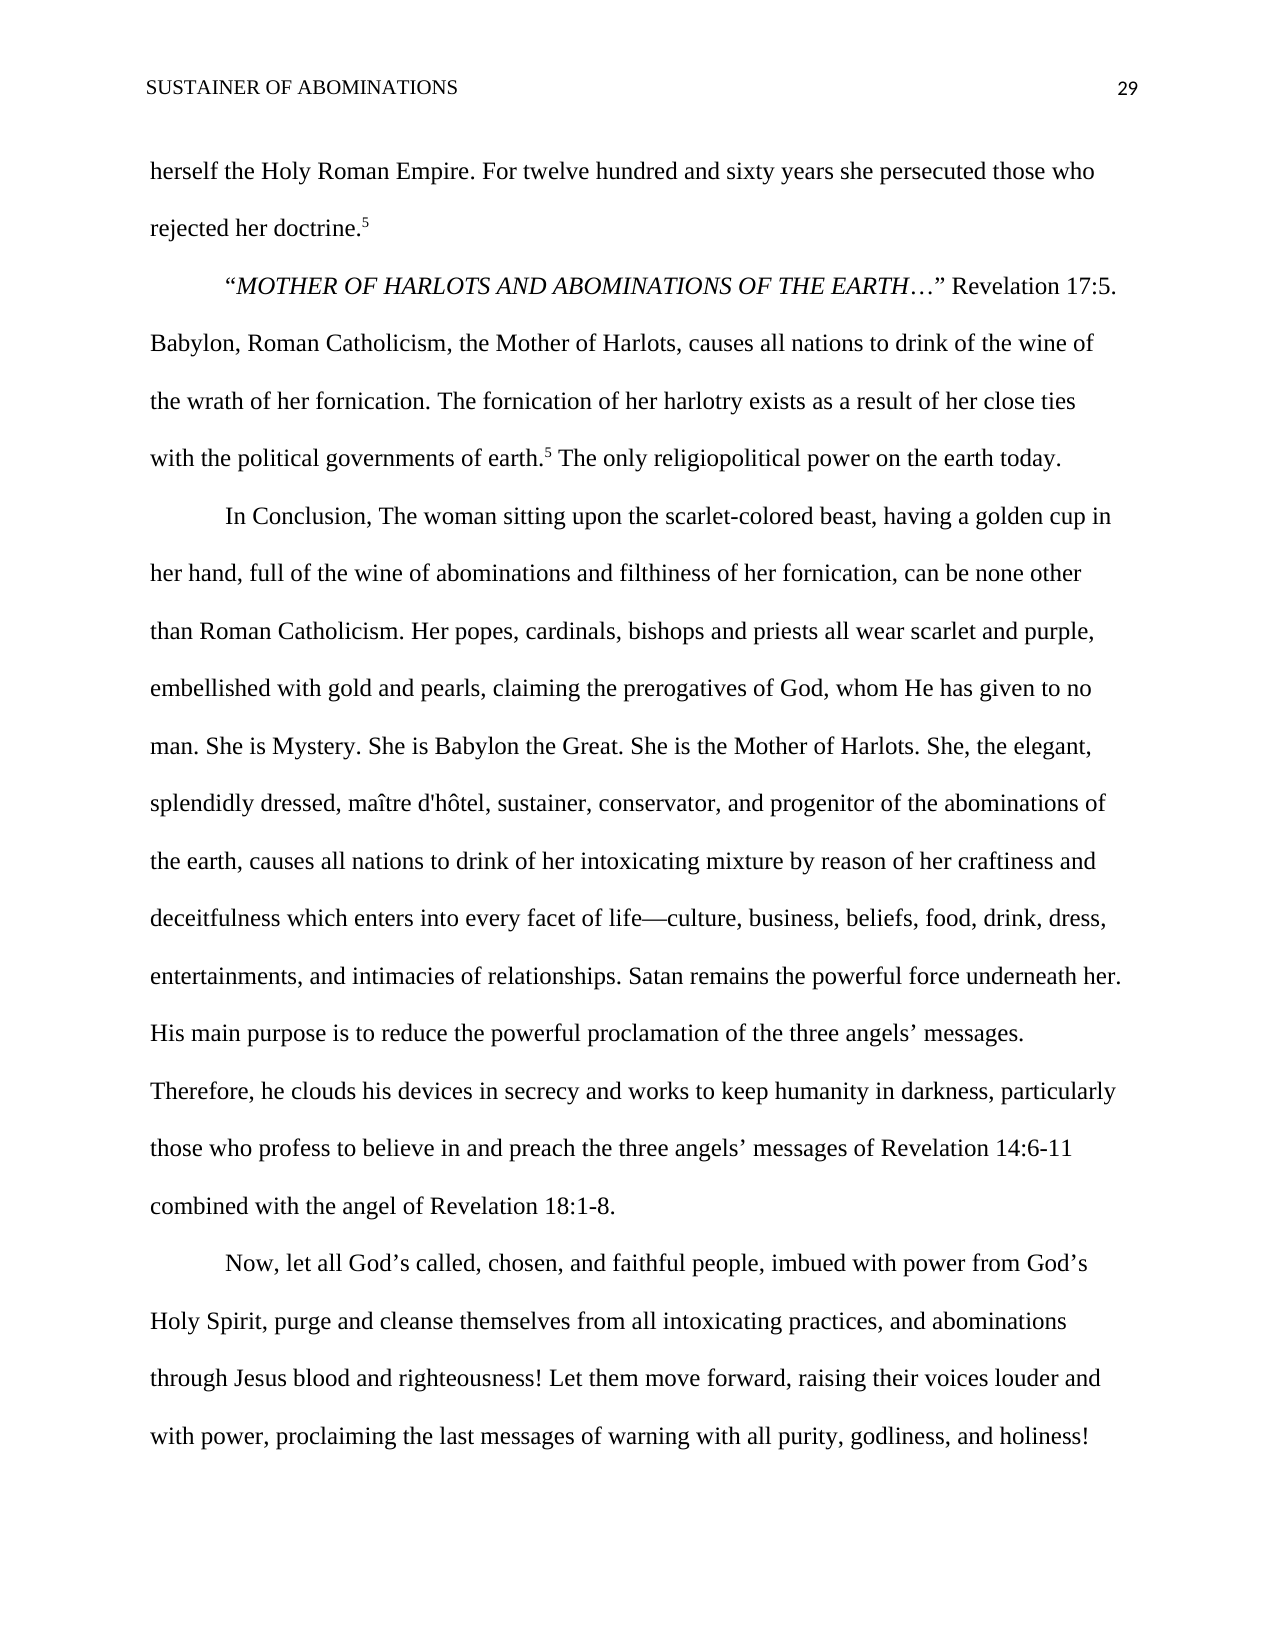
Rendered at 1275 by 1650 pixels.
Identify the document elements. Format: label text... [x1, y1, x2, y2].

text In Conclusion, The woman sitting upon the scarlet-colored beast, having a golden cup in her hand, full of the wine of abominations and filthiness of her fornication, can be none other than Roman Catholicism. Her popes, cardinals, bishops and priests all wear scarlet and purple, embellished with gold and pearls, claiming the prerogatives of God, whom He has given to no man. She is Mystery. She is Babylon the Great. She is the Mother of Harlots. She, the elegant, splendidly dressed, maître d'hôtel, sustainer, conservator, and progenitor of the abominations of the earth, causes all nations to drink of her intoxicating mixture by reason of her craftiness and deceitfulness which enters into every facet of life—culture, business, beliefs, food, drink, dress, entertainments, and intimacies of relationships. Satan remains the powerful force underneath her. His main purpose is to reduce the powerful proclamation of the three angels’ messages. Therefore, he clouds his devices in secrecy and works to keep humanity in darkness, particularly those who profess to believe in and preach the three angels’ messages of Revelation 14:6-11 combined with the angel of Revelation 18:1-8. [150, 501, 1125, 1220]
text Now, let all God’s called, chosen, and faithful people, imbued with power from God’s Holy Spirit, purge and cleanse themselves from all intoxicating practices, and abominations through Jesus blood and righteousness! Let them move forward, raising their voices louder and with power, proclaiming the last messages of warning with all purity, godliness, and holiness! [150, 1248, 1125, 1450]
text “MOTHER OF HARLOTS AND ABOMINATIONS OF THE EARTH…” Revelation 17:5. Babylon, Roman Catholicism, the Mother of Harlots, causes all nations to drink of the wine of the wrath of her fornication. The fornication of her harlotry exists as a result of her close ties with the political governments of earth.5 The only religiopolitical power on the earth today. [150, 271, 1125, 472]
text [150, 156, 1125, 242]
